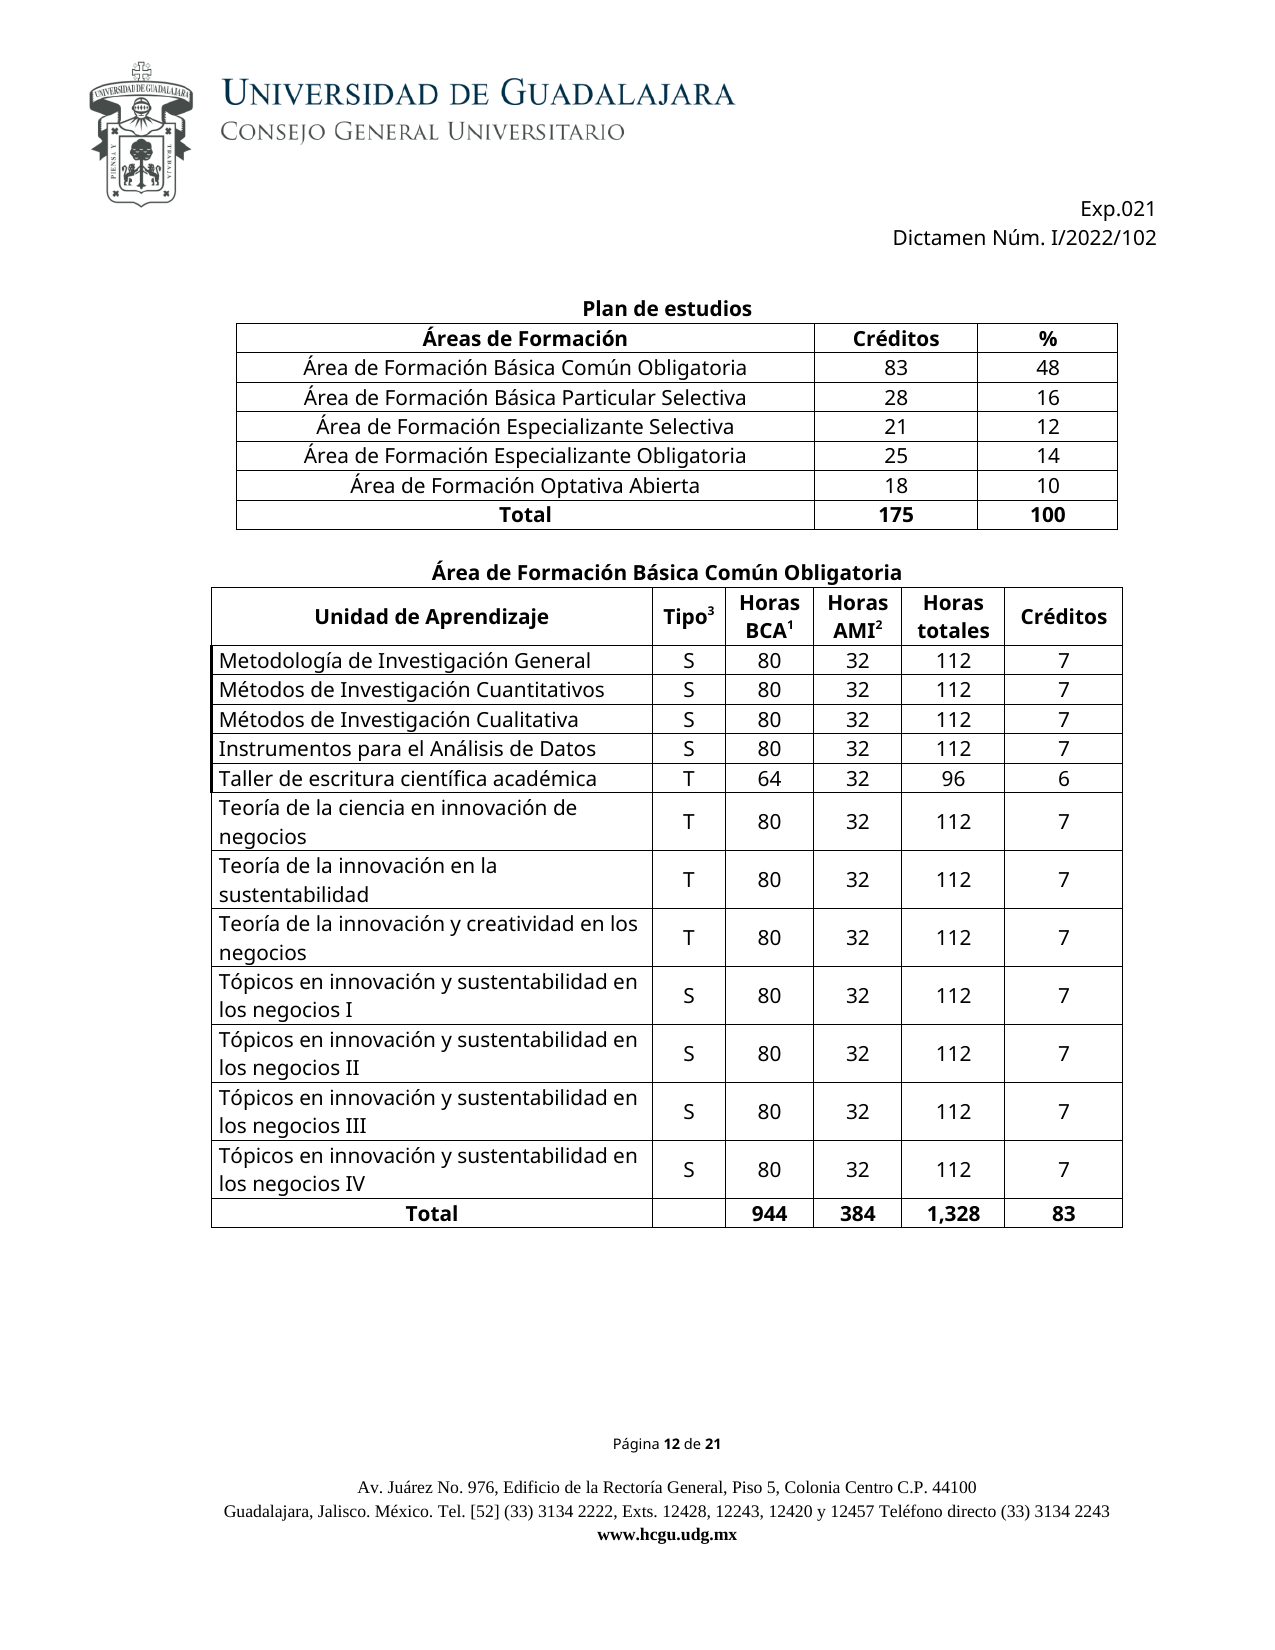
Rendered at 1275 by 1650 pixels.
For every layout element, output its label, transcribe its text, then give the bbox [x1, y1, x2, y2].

table_cell 10 [978, 471, 1117, 499]
table_cell 32 [814, 705, 901, 733]
table_header Créditos [815, 324, 977, 352]
table_cell Área de Formación Especializante Selectiva [237, 412, 814, 441]
table_cell 6 [1005, 764, 1122, 792]
table_cell Métodos de Investigación Cualitativa [213, 705, 652, 733]
table_cell 112 [902, 705, 1004, 733]
table_cell 32 [814, 1025, 901, 1082]
table_cell 175 [815, 501, 977, 529]
table_cell 944 [726, 1199, 813, 1227]
table_cell S [653, 967, 725, 1024]
table_cell 112 [902, 734, 1004, 763]
table_cell S [653, 675, 725, 704]
table_cell 32 [814, 1083, 901, 1140]
table_cell 7 [1005, 646, 1122, 674]
table_cell Teoría de la ciencia en innovación de negocios [212, 793, 652, 850]
table_cell S [653, 705, 725, 733]
table_cell Tópicos en innovación y sustentabilidad en los negocios IV [212, 1141, 652, 1198]
table_cell T [653, 793, 725, 850]
table_cell 80 [726, 734, 813, 763]
table_cell 16 [978, 383, 1117, 411]
table_cell 112 [902, 851, 1004, 908]
table_cell 7 [1005, 909, 1122, 966]
table_cell 14 [978, 442, 1117, 470]
table_cell Teoría de la innovación en la sustentabilidad [212, 851, 652, 908]
table_cell 112 [902, 646, 1004, 674]
table_cell 80 [726, 1141, 813, 1198]
table_cell 7 [1005, 967, 1122, 1024]
table_header Horas BCA1 [726, 588, 813, 645]
table_header Tipo3 [653, 588, 725, 645]
table_cell 32 [814, 967, 901, 1024]
table_cell Métodos de Investigación Cuantitativos [213, 675, 652, 704]
table_cell Taller de escritura científica académica [213, 764, 652, 792]
table_cell 64 [726, 764, 813, 792]
table_cell 112 [902, 909, 1004, 966]
table_cell 25 [815, 442, 977, 470]
table_cell 80 [726, 851, 813, 908]
table_cell 112 [902, 793, 1004, 850]
table_cell 80 [726, 967, 813, 1024]
table_cell Tópicos en innovación y sustentabilidad en los negocios II [212, 1025, 652, 1082]
table_cell 83 [815, 353, 977, 382]
table_header % [978, 324, 1117, 352]
table_cell S [653, 734, 725, 763]
table_cell 21 [815, 412, 977, 441]
table_cell Tópicos en innovación y sustentabilidad en los negocios I [212, 967, 652, 1024]
table_header Áreas de Formación [237, 324, 814, 352]
table_cell Teoría de la innovación y creatividad en los negocios [212, 909, 652, 966]
table_cell 7 [1005, 675, 1122, 704]
table_cell 7 [1005, 1083, 1122, 1140]
table_cell 384 [814, 1199, 901, 1227]
text Plan de estudios [177, 294, 1157, 323]
table_cell 7 [1005, 1141, 1122, 1198]
table_cell 80 [726, 675, 813, 704]
table_cell Área de Formación Básica Común Obligatoria [237, 353, 814, 382]
table_cell S [653, 1025, 725, 1082]
table_cell 1,328 [902, 1199, 1004, 1227]
table_cell 32 [814, 851, 901, 908]
table_cell 112 [902, 675, 1004, 704]
table_cell 7 [1005, 705, 1122, 733]
table_cell T [653, 851, 725, 908]
table_cell S [653, 646, 725, 674]
table_cell 12 [978, 412, 1117, 441]
table_cell 32 [814, 764, 901, 792]
table_cell 112 [902, 1025, 1004, 1082]
table_header Unidad de Aprendizaje [212, 588, 652, 645]
table_cell 112 [902, 1141, 1004, 1198]
table_cell 80 [726, 646, 813, 674]
table_cell 32 [814, 909, 901, 966]
table_cell Área de Formación Especializante Obligatoria [237, 442, 814, 470]
table_cell 32 [814, 675, 901, 704]
table_cell 18 [815, 471, 977, 499]
table_cell 100 [978, 501, 1117, 529]
table_cell Metodología de Investigación General [213, 646, 652, 674]
table_cell 7 [1005, 793, 1122, 850]
table_cell 112 [902, 967, 1004, 1024]
table_cell Instrumentos para el Análisis de Datos [213, 734, 652, 763]
table_header Horas AMI2 [814, 588, 901, 645]
table_cell Área de Formación Optativa Abierta [237, 471, 814, 499]
table_cell 80 [726, 1083, 813, 1140]
table_cell Total [237, 501, 814, 529]
table_cell S [653, 1141, 725, 1198]
table_cell 80 [726, 1025, 813, 1082]
table_cell Área de Formación Básica Particular Selectiva [237, 383, 814, 411]
table_cell 112 [902, 1083, 1004, 1140]
table_cell 96 [902, 764, 1004, 792]
table_cell 48 [978, 353, 1117, 382]
table_cell 80 [726, 793, 813, 850]
table_cell 28 [815, 383, 977, 411]
table_cell 32 [814, 646, 901, 674]
table_cell 32 [814, 793, 901, 850]
table_cell [653, 1199, 725, 1227]
table_cell 32 [814, 1141, 901, 1198]
table_cell 80 [726, 705, 813, 733]
table_cell S [653, 1083, 725, 1140]
table_header Créditos [1005, 588, 1122, 645]
table_cell T [653, 764, 725, 792]
picture [1, 1, 1274, 268]
table_cell 7 [1005, 1025, 1122, 1082]
table_cell T [653, 909, 725, 966]
table_cell 7 [1005, 734, 1122, 763]
table_cell Tópicos en innovación y sustentabilidad en los negocios III [212, 1083, 652, 1140]
table_cell Total [212, 1199, 652, 1227]
table_cell 32 [814, 734, 901, 763]
table_cell 7 [1005, 851, 1122, 908]
table_cell 83 [1005, 1199, 1122, 1227]
table_cell 80 [726, 909, 813, 966]
table_header Horas totales [902, 588, 1004, 645]
text Área de Formación Básica Común Obligatoria [177, 558, 1157, 587]
